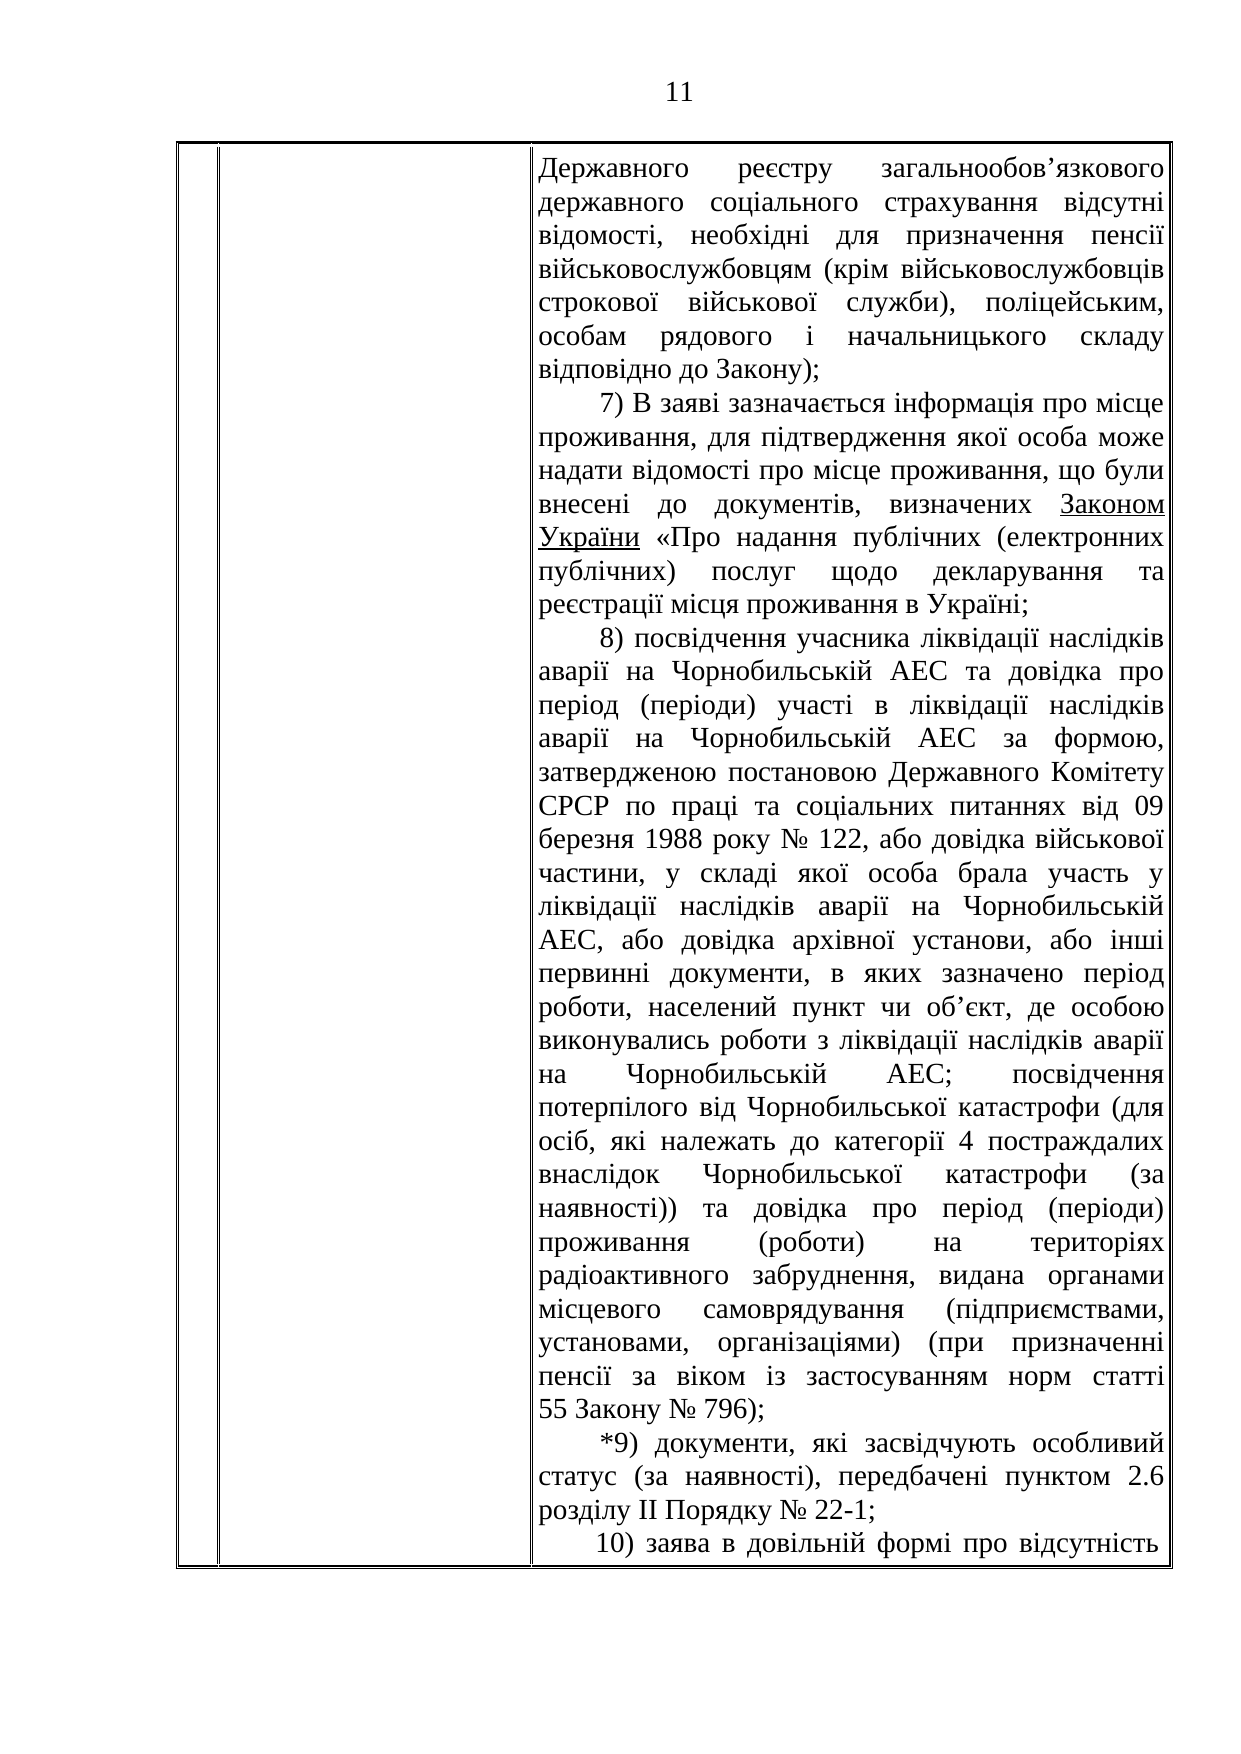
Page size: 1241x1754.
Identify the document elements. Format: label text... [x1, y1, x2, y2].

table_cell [532, 144, 1169, 1565]
table_cell 9 [179, 144, 219, 1565]
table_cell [219, 144, 532, 1565]
